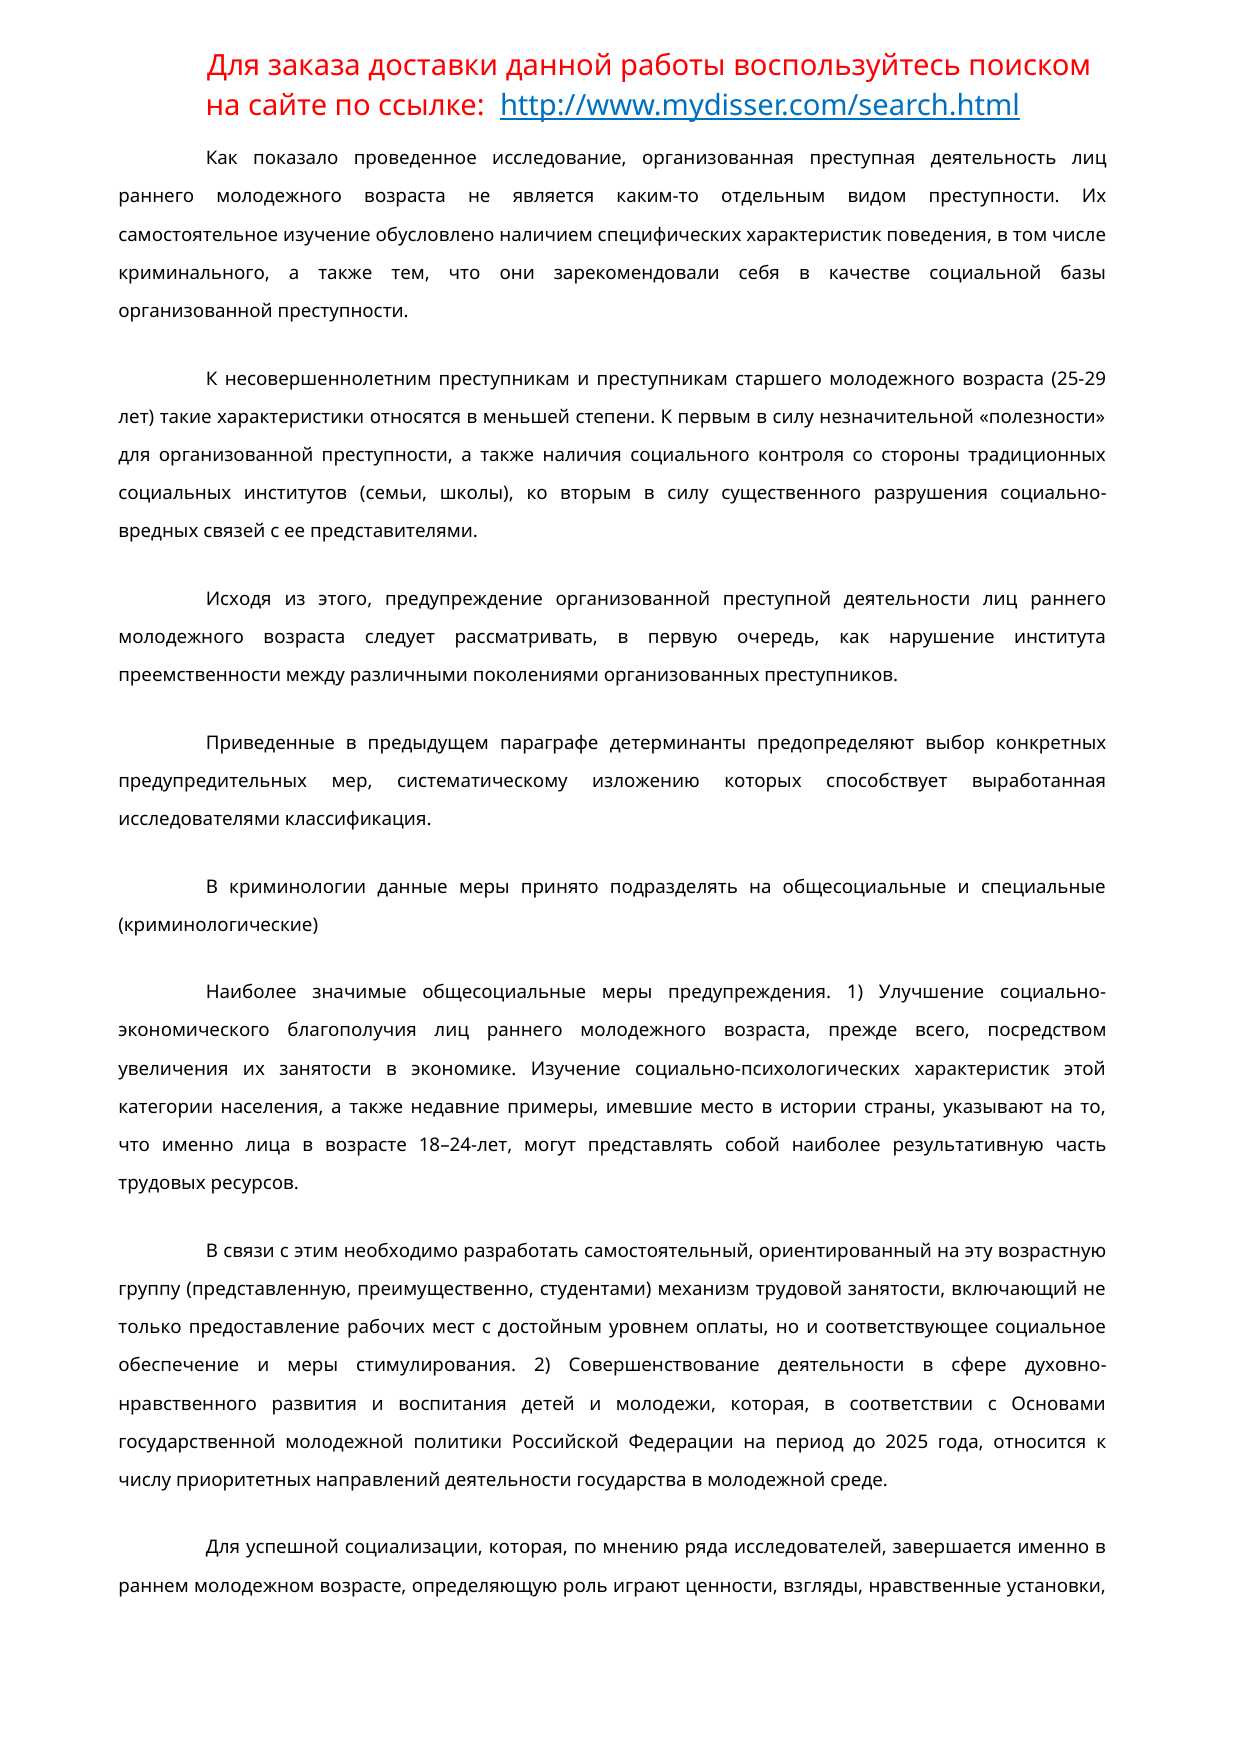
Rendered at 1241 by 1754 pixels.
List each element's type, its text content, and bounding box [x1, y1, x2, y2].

text Наиболее значимые общесоциальные меры предупреждения. 1) Улучшение социально-экономического благополучия лиц раннего молодежного возраста, прежде всего, посредством увеличения их занятости в экономике. Изучение социально-психологических характеристик этой категории населения, а также недавние примеры, имевшие место в истории страны, указывают на то, что именно лица в возрасте 18–24-лет, могут представлять собой наиболее результативную часть трудовых ресурсов. [118, 978, 1107, 1195]
text В связи с этим необходимо разработать самостоятельный, ориентированный на эту возрастную группу (представленную, преимущественно, студентами) механизм трудовой занятости, включающий не только предоставление рабочих мест с достойным уровнем оплаты, но и соответствующее социальное обеспечение и меры стимулирования. 2) Совершенствование деятельности в сфере духовно-нравственного развития и воспитания детей и молодежи, которая, в соответствии с Основами государственной молодежной политики Российской Федерации на период до 2025 года, относится к числу приоритетных направлений деятельности государства в молодежной среде. [118, 1237, 1107, 1492]
text К несовершеннолетним преступникам и преступникам старшего молодежного возраста (25-29 лет) такие характеристики относятся в меньшей степени. К первым в силу незначительной «полезности» для организованной преступности, а также наличия социального контроля со стороны традиционных социальных институтов (семьи, школы), ко вторым в силу существенного разрушения социально-вредных связей с ее представителями. [118, 365, 1107, 543]
text Исходя из этого, предупреждение организованной преступной деятельности лиц раннего молодежного возраста следует рассматривать, в первую очередь, как нарушение института преемственности между различными поколениями организованных преступников. [118, 585, 1107, 687]
text Как показало проведенное исследование, организованная преступная деятельность лиц раннего молодежного возраста не является каким-то отдельным видом преступности. Их самостоятельное изучение обусловлено наличием специфических характеристик поведения, в том числе криминального, а также тем, что они зарекомендовали себя в качестве социальной базы организованной преступности. [118, 144, 1107, 323]
text В криминологии данные меры принято подразделять на общесоциальные и специальные (криминологические) [118, 873, 1107, 937]
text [118, 1534, 1107, 1598]
text Приведенные в предыдущем параграфе детерминанты предопределяют выбор конкретных предупредительных мер, систематическому изложению которых способствует выработанная исследователями классификация. [118, 729, 1107, 831]
